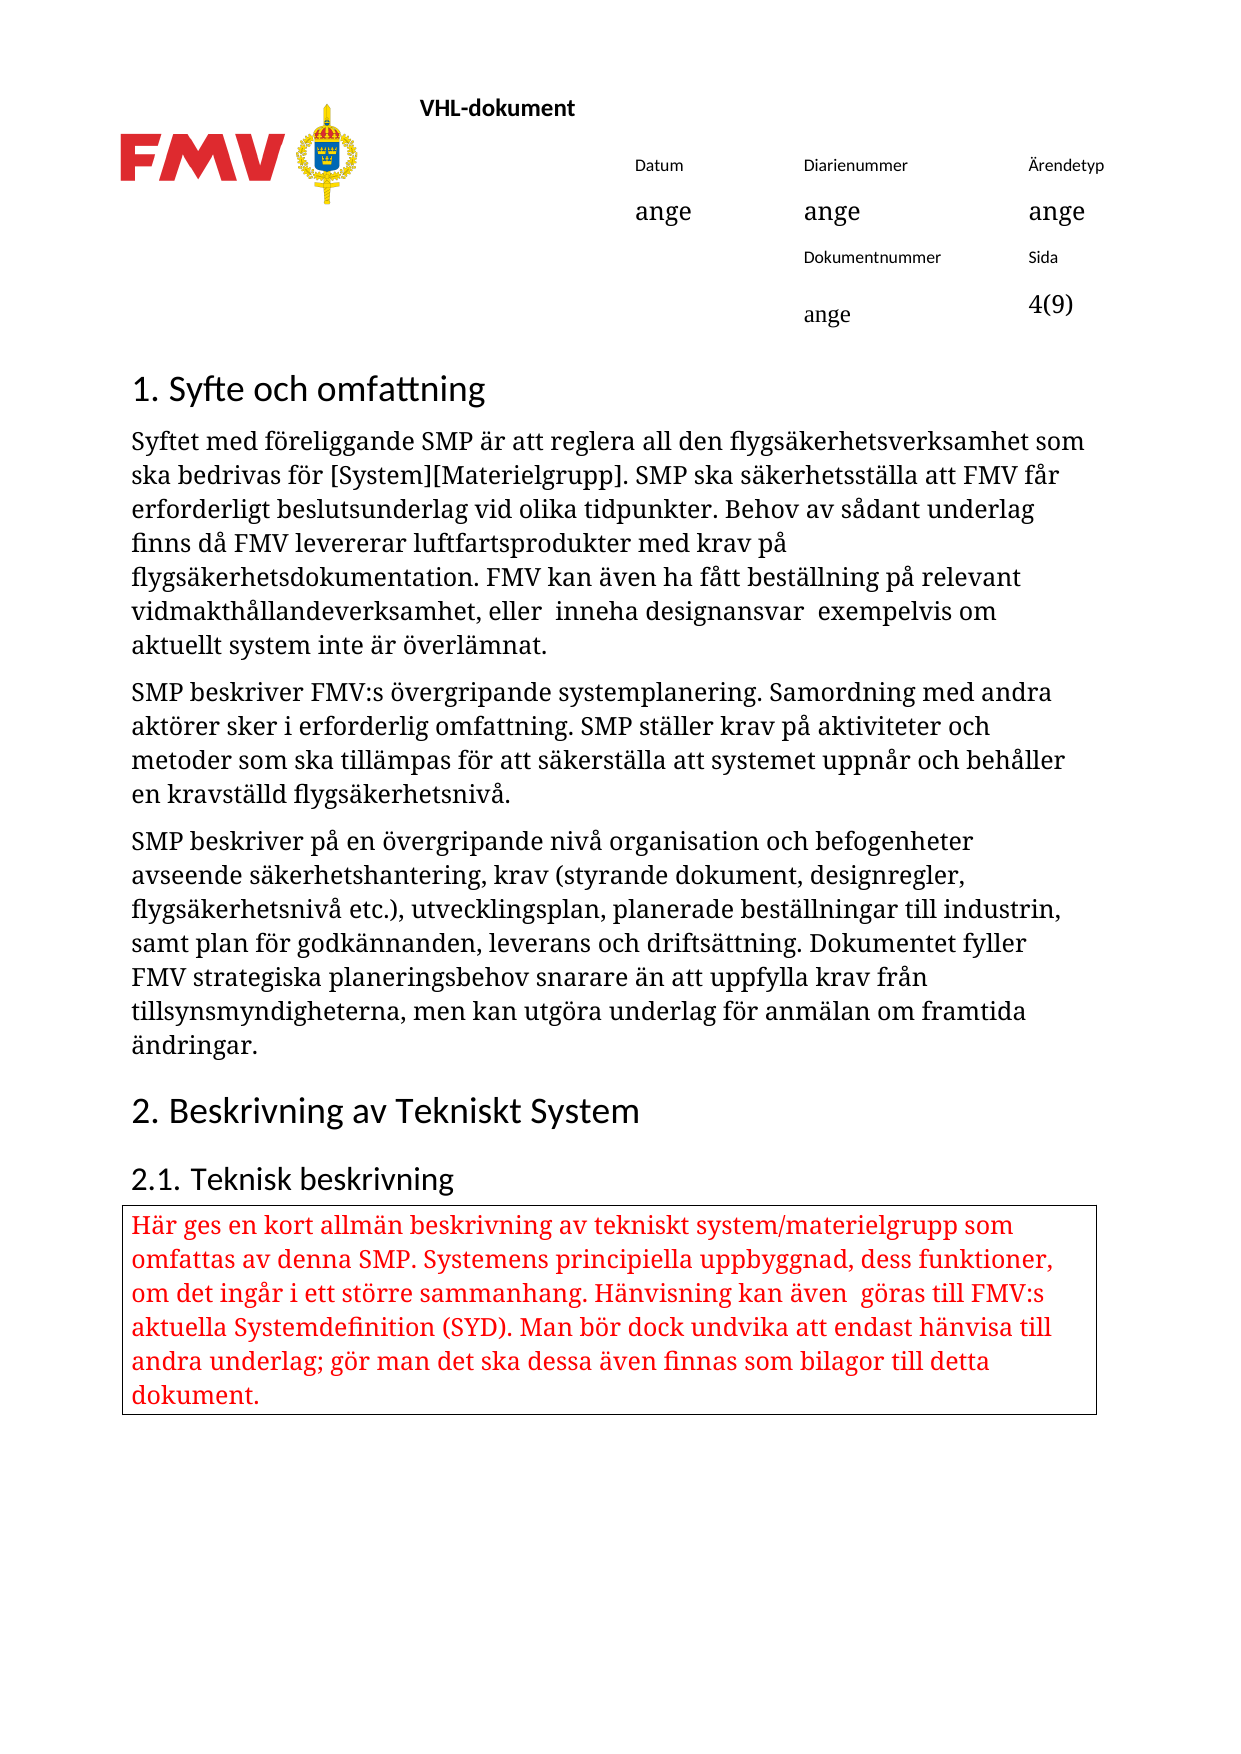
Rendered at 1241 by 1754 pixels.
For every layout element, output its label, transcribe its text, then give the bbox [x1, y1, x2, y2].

text Här ges en kort allmän beskrivning av tekniskt system/materielgrupp som omfattas av denna SMP. Systemens principiella uppbyggnad, dess funktioner, om det ingår i ett större sammanhang. Hänvisning kan även göras till FMV:s aktuella Systemdefinition (SYD). Man bör dock undvika att endast hänvisa till andra underlag; gör man det ska dessa även finnas som bilagor till detta dokument. [123, 1206, 1096, 1414]
subtitle Teknisk beskrivning [131, 1158, 1087, 1198]
text SMP beskriver FMV:s övergripande systemplanering. Samordning med andra aktörer sker i erforderlig omfattning. SMP ställer krav på aktiviteter och metoder som ska tillämpas för att säkerställa att systemet uppnår och behåller en kravställd flygsäkerhetsnivå. [131, 674, 1087, 811]
text Syftet med föreliggande SMP är att reglera all den flygsäkerhetsverksamhet som ska bedrivas för [System][Materielgrupp]. SMP ska säkerhetsställa att FMV får erforderligt beslutsunderlag vid olika tidpunkter. Behov av sådant underlag finns då FMV levererar luftfartsprodukter med krav på flygsäkerhetsdokumentation. FMV kan även ha fått beställning på relevant vidmakthållandeverksamhet, eller inneha designansvar exempelvis om aktuellt system inte är överlämnat. [131, 424, 1087, 662]
subtitle Beskrivning av Tekniskt System [131, 1087, 1087, 1133]
text SMP beskriver på en övergripande nivå organisation och befogenheter avseende säkerhetshantering, krav (styrande dokument, designregler, flygsäkerhetsnivå etc.), utvecklingsplan, planerade beställningar till industrin, samt plan för godkännanden, leverans och driftsättning. Dokumentet fyller FMV strategiska planeringsbehov snarare än att uppfylla krav från tillsynsmyndigheterna, men kan utgöra underlag för anmälan om framtida ändringar. [131, 823, 1087, 1062]
subtitle Syfte och omfattning [131, 325, 1087, 411]
